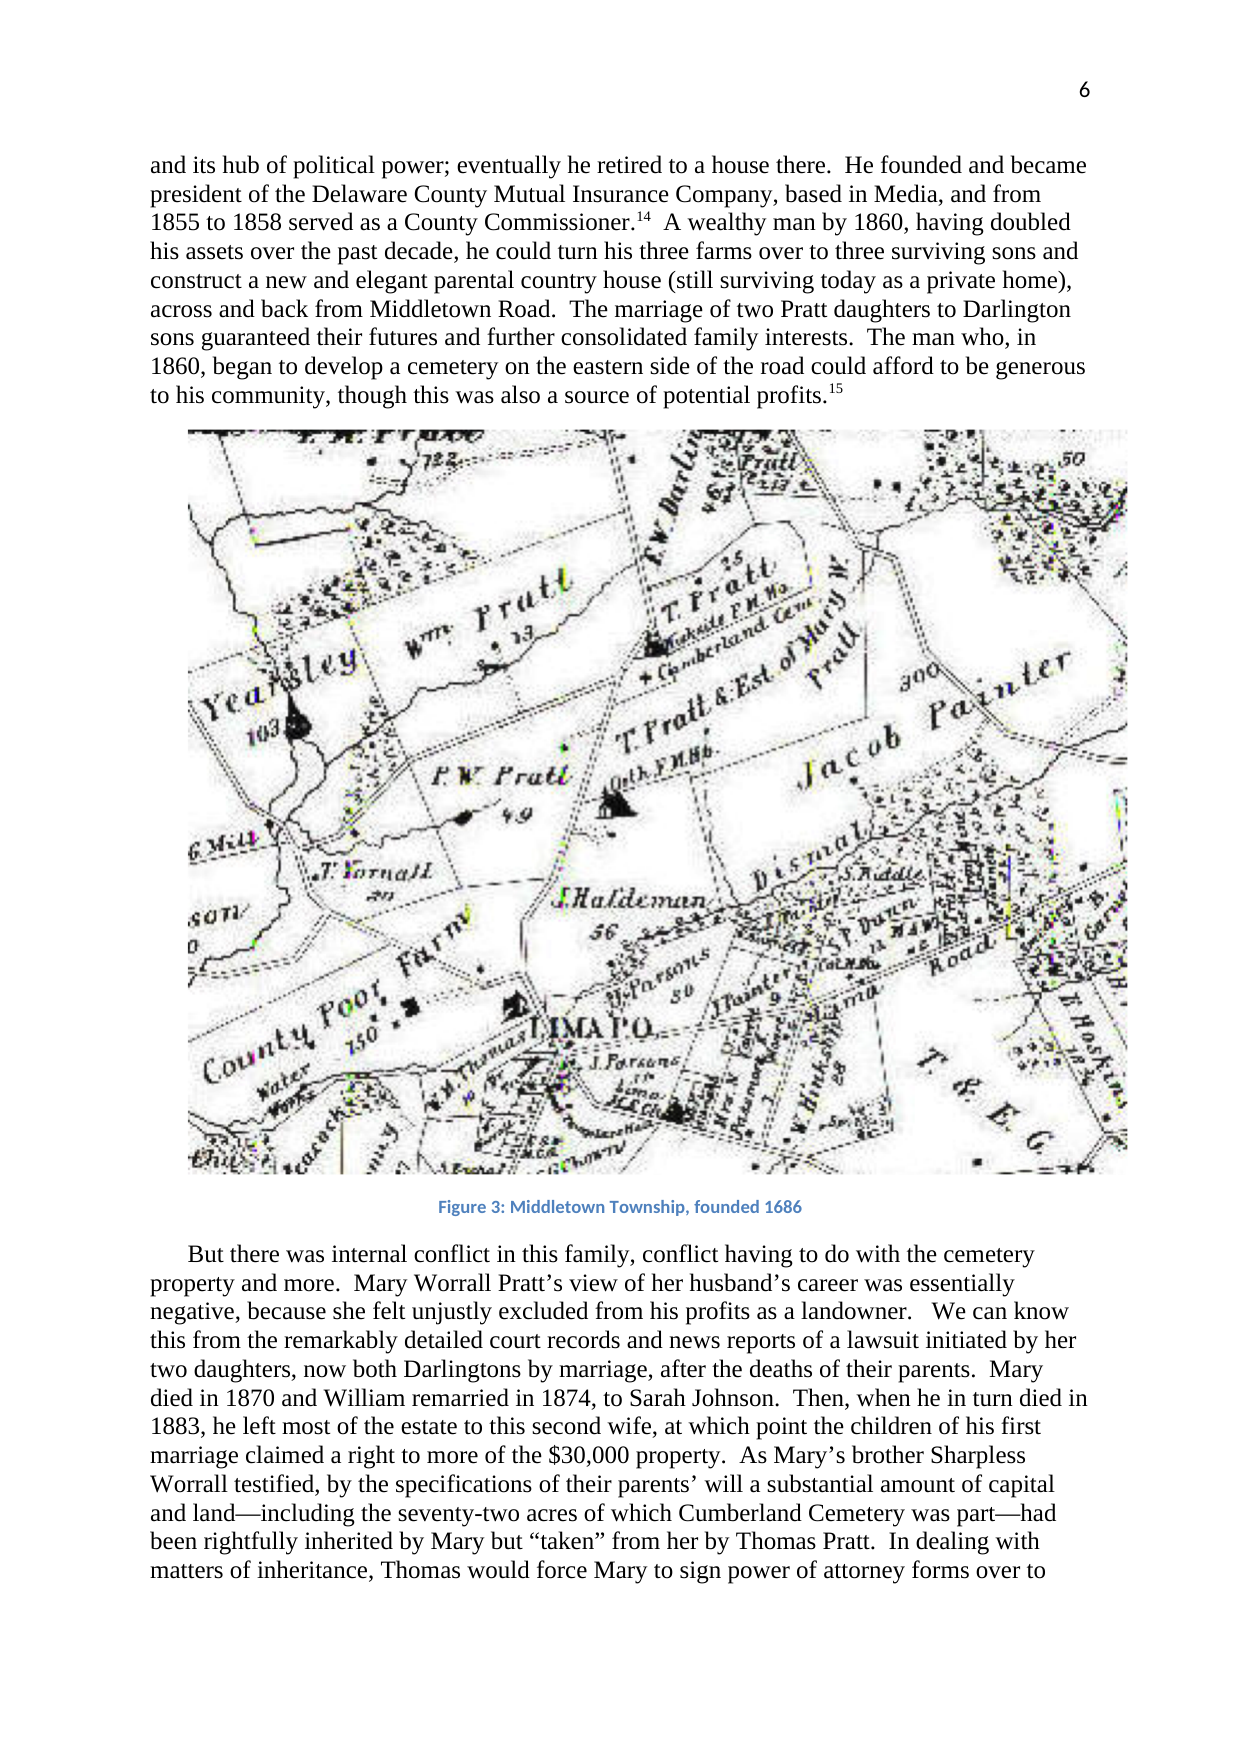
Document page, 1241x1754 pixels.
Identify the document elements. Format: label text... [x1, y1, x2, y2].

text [150, 150, 1090, 409]
picture [187, 429, 1128, 1175]
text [150, 1239, 1090, 1584]
